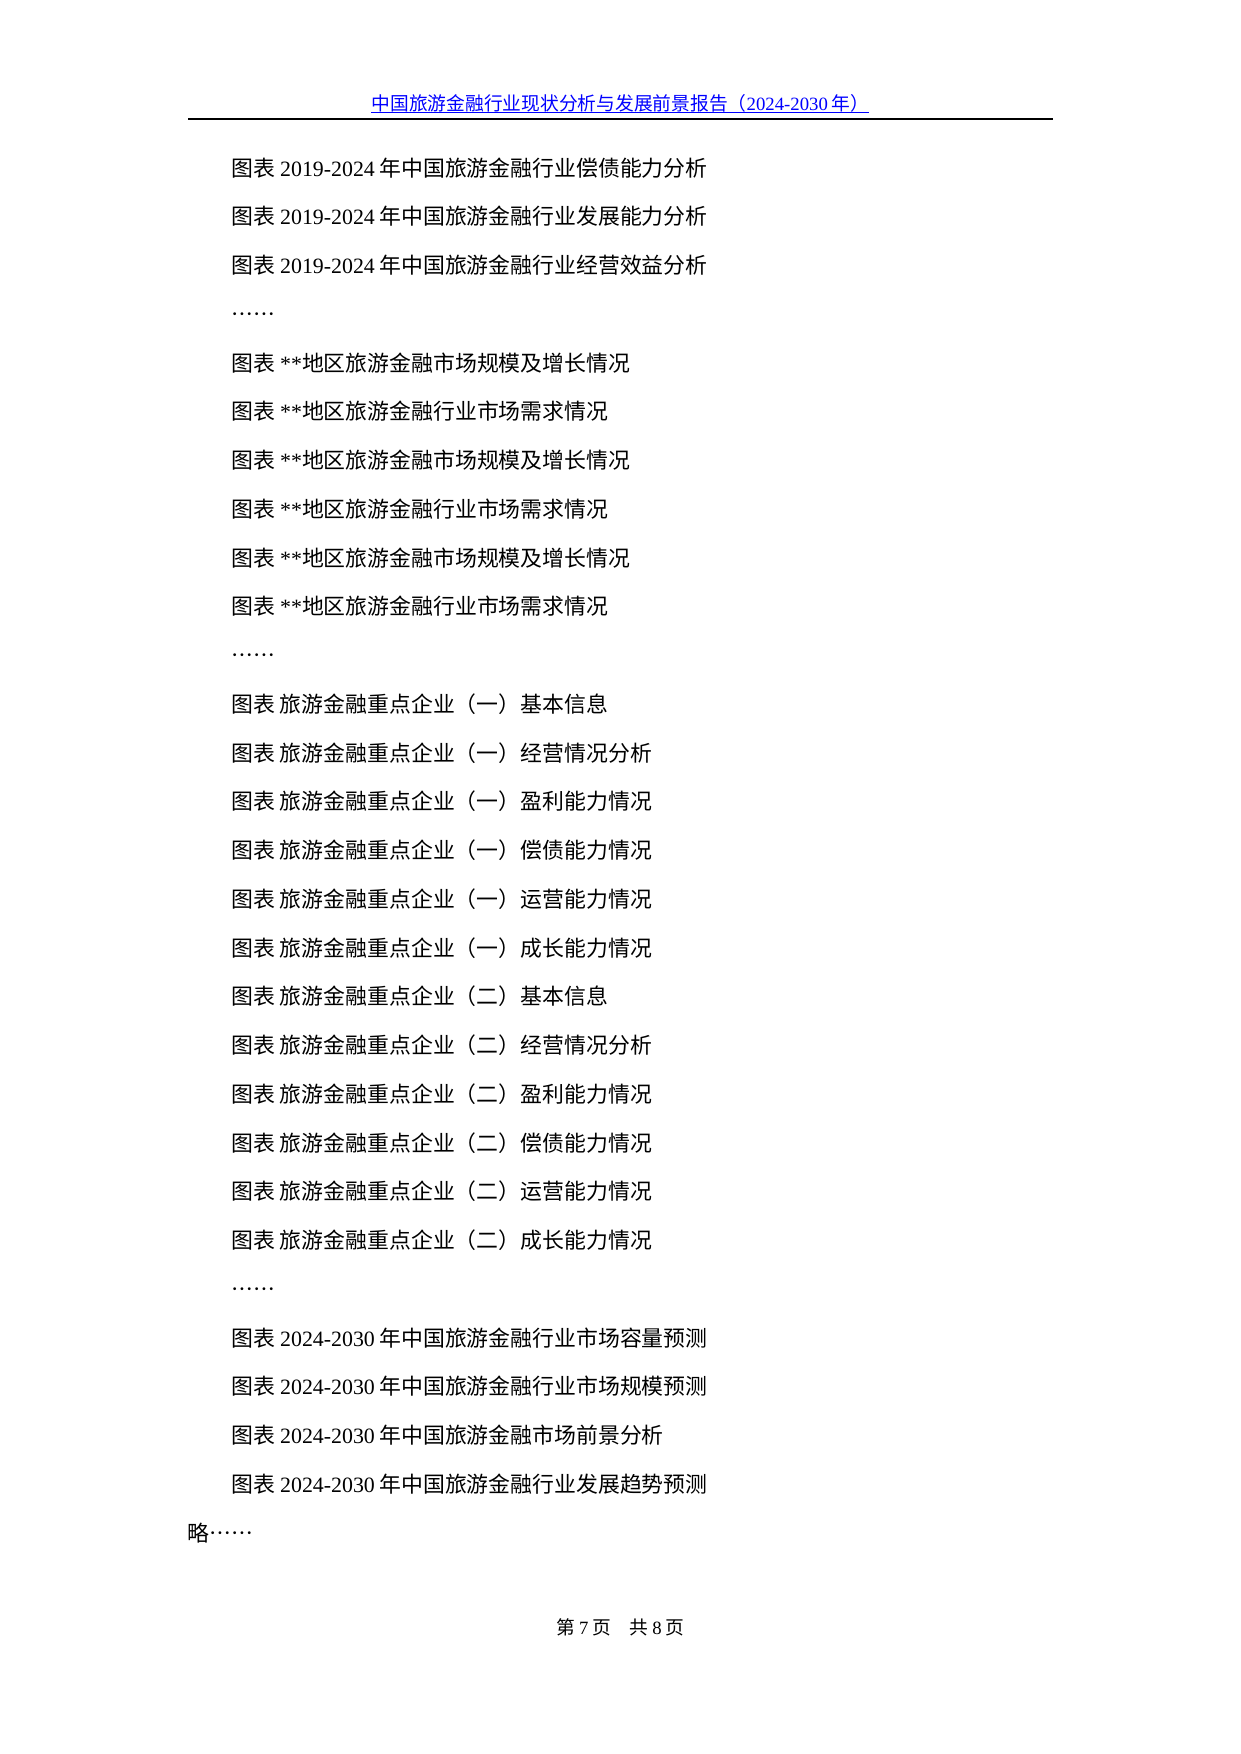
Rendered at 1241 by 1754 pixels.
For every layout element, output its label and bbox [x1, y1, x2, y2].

text [187, 150, 1053, 1548]
